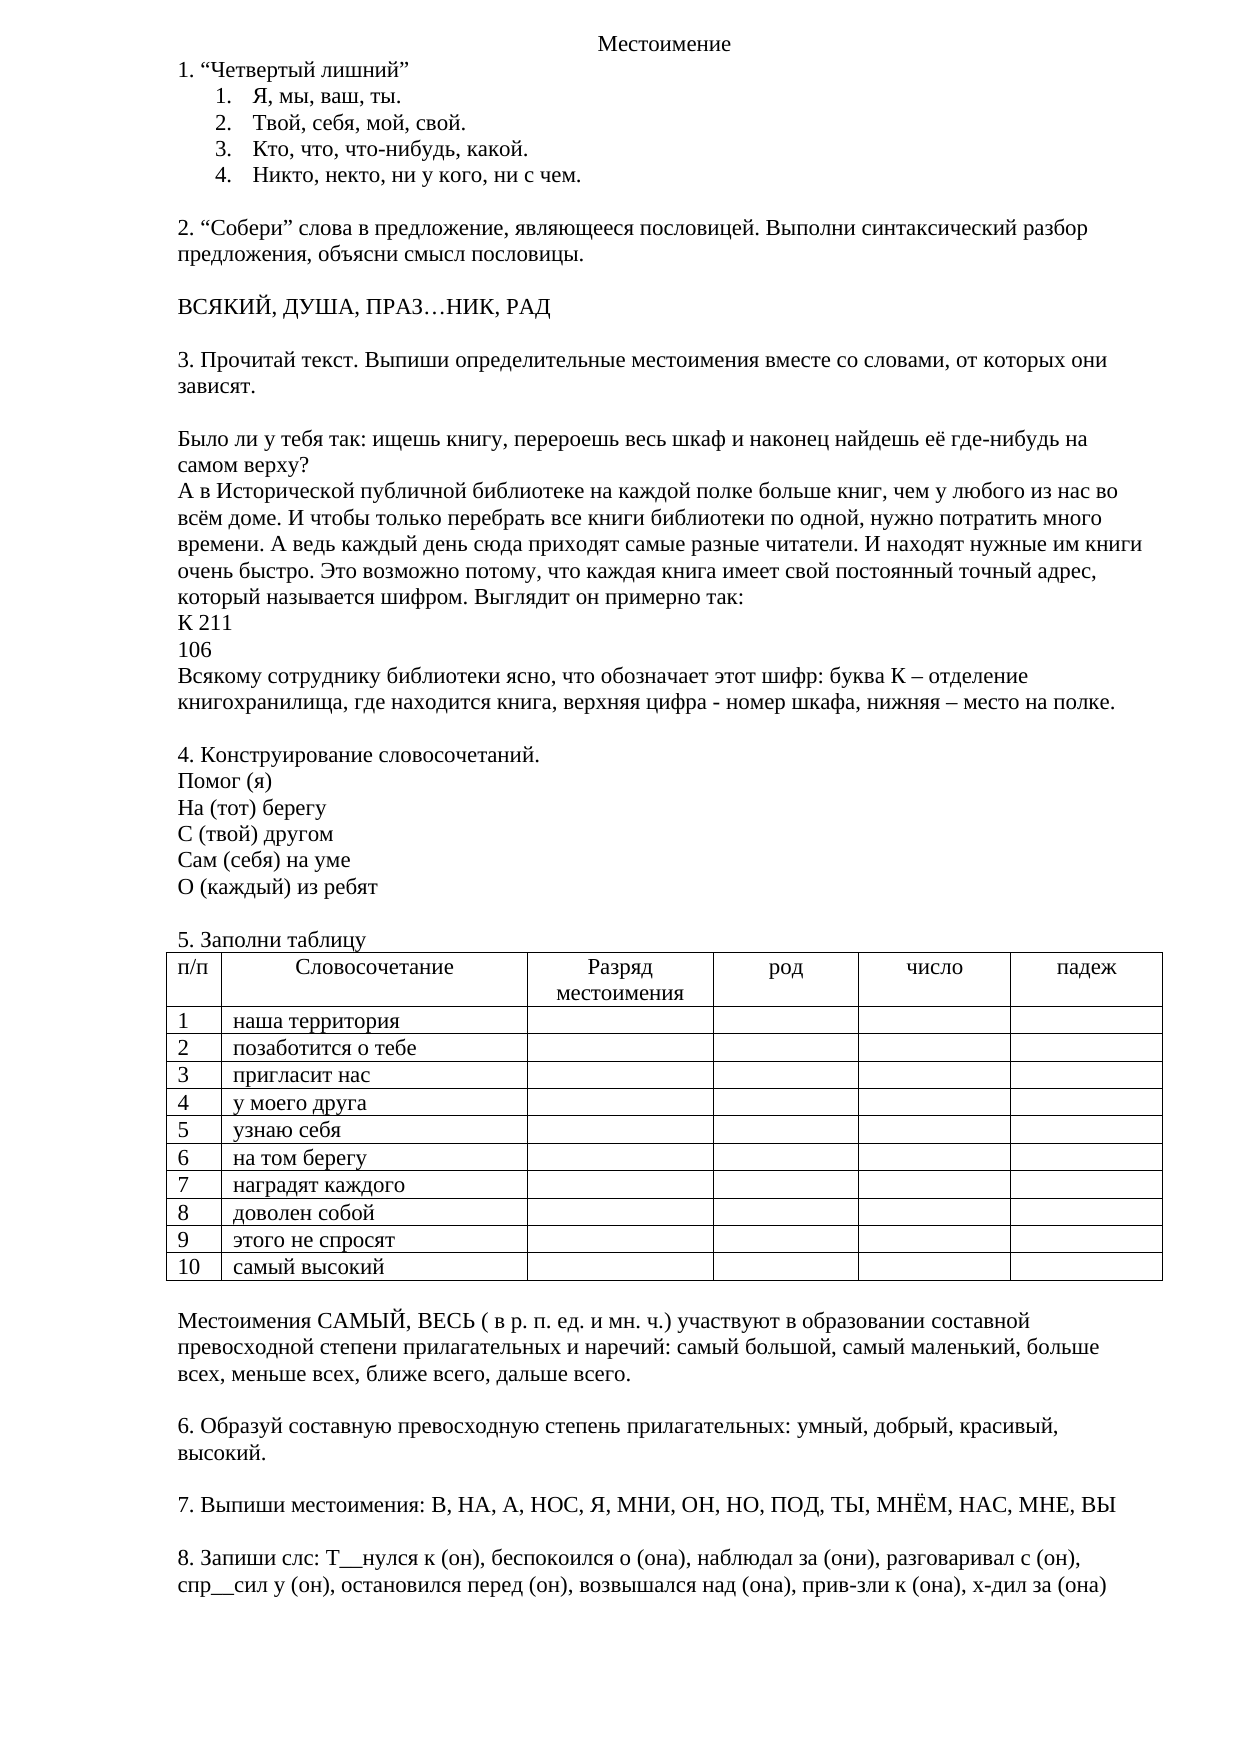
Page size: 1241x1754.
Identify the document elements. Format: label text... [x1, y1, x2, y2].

table_cell [528, 1116, 713, 1143]
table_cell [1011, 1226, 1162, 1252]
table_cell самый высокий [222, 1253, 527, 1280]
text 3. Прочитай текст. Выпиши определительные местоимения вместе со словами, от которых они зависят. [177, 346, 1152, 398]
table_cell наша территория [222, 1007, 527, 1033]
list О (каждый) из ребят [177, 873, 1152, 899]
table_cell [528, 1253, 713, 1280]
table_cell [528, 1144, 713, 1170]
table_cell [714, 1144, 858, 1170]
list Сам (себя) на уме [177, 847, 1152, 873]
table_cell [714, 1116, 858, 1143]
table_cell [714, 1034, 858, 1061]
table_cell 7 [167, 1171, 221, 1197]
list На (тот) берегу [177, 794, 1152, 820]
table_cell [714, 1226, 858, 1252]
table_cell 2 [167, 1034, 221, 1061]
table_cell [1011, 1199, 1162, 1225]
text 106 [177, 636, 1152, 662]
table_header Разряд местоимения [528, 953, 713, 1006]
table_cell [714, 1007, 858, 1033]
text 1. “Четвертый лишний” [177, 56, 1152, 82]
table_cell [528, 1199, 713, 1225]
table_header число [859, 953, 1010, 1006]
table_header Словосочетание [222, 953, 527, 1006]
text Всякому сотруднику библиотеки ясно, что обозначает этот шифр: буква К – отделение книгохранилища, где находится книга, верхняя цифра - номер шкафа, нижняя – место на полке. [177, 662, 1152, 715]
table_cell на том берегу [222, 1144, 527, 1170]
text К 211 [177, 609, 1152, 636]
text 8. Запиши слс: Т__нулся к (он), беспокоился о (она), наблюдал за (они), разговаривал с (он), спр__сил у (он), остановился перед (он), возвышался над (она), прив-зли к (она), х-дил за (она) [177, 1544, 1152, 1597]
table_cell [714, 1199, 858, 1225]
table_cell [859, 1171, 1010, 1197]
table_cell [859, 1007, 1010, 1033]
table_cell [859, 1034, 1010, 1061]
table_cell [859, 1253, 1010, 1280]
table_cell у моего друга [222, 1089, 527, 1115]
table_cell [714, 1253, 858, 1280]
table_cell 10 [167, 1253, 221, 1280]
list Никто, некто, ни у кого, ни с чем. [215, 161, 1152, 188]
table_cell 5 [167, 1116, 221, 1143]
table_cell 1 [167, 1007, 221, 1033]
table_cell [714, 1089, 858, 1115]
table_cell [859, 1062, 1010, 1088]
table_cell [528, 1034, 713, 1061]
text 5. Заполни таблицу [177, 926, 1152, 952]
table_cell доволен собой [222, 1199, 527, 1225]
table_cell [714, 1171, 858, 1197]
table_cell [528, 1226, 713, 1252]
list 4. Конструирование словосочетаний. [177, 741, 1152, 767]
table_cell [1011, 1007, 1162, 1033]
list С (твой) другом [177, 820, 1152, 847]
list Твой, себя, мой, свой. [215, 109, 1152, 135]
table_cell 9 [167, 1226, 221, 1252]
table_cell 4 [167, 1089, 221, 1115]
table_cell [1011, 1062, 1162, 1088]
table_cell 6 [167, 1144, 221, 1170]
text А в Исторической публичной библиотеке на каждой полке больше книг, чем у любого из нас во всём доме. И чтобы только перебрать все книги библиотеки по одной, нужно потратить много времени. А ведь каждый день сюда приходят самые разные читатели. И находят нужные им книги очень быстро. Это возможно потому, что каждая книга имеет свой постоянный точный адрес, который называется шифром. Выглядит он примерно так: [177, 478, 1152, 609]
table_cell [528, 1007, 713, 1033]
table_cell [1011, 1089, 1162, 1115]
table_cell позаботится о тебе [222, 1034, 527, 1061]
table_cell [1011, 1034, 1162, 1061]
text Местоимения САМЫЙ, ВЕСЬ ( в р. п. ед. и мн. ч.) участвуют в образовании составной превосходной степени прилагательных и наречий: самый большой, самый маленький, больше всех, меньше всех, ближе всего, дальше всего. [177, 1307, 1152, 1386]
table_cell узнаю себя [222, 1116, 527, 1143]
text 7. Выпиши местоимения: В, НА, А, НОС, Я, МНИ, ОН, НО, ПОД, ТЫ, МНЁМ, НАС, МНЕ, ВЫ [177, 1492, 1152, 1518]
text 6. Образуй составную превосходную степень прилагательных: умный, добрый, красивый, высокий. [177, 1412, 1152, 1465]
table_cell этого не спросят [222, 1226, 527, 1252]
list Я, мы, ваш, ты. [215, 82, 1152, 109]
table_cell [859, 1089, 1010, 1115]
text Местоимение [177, 29, 1152, 56]
table_cell наградят каждого [222, 1171, 527, 1197]
table_cell [1011, 1171, 1162, 1197]
table_cell [859, 1144, 1010, 1170]
table_cell [528, 1089, 713, 1115]
list Кто, что, что-нибудь, какой. [215, 135, 1152, 161]
table_header падеж [1011, 953, 1162, 1006]
table_cell [859, 1226, 1010, 1252]
text ВСЯКИЙ, ДУША, ПРАЗ…НИК, РАД [177, 293, 1152, 319]
table_cell [714, 1062, 858, 1088]
table_cell [528, 1062, 713, 1088]
table_cell [859, 1199, 1010, 1225]
text 2. “Собери” слова в предложение, являющееся пословицей. Выполни синтаксический разбор предложения, объясни смысл пословицы. [177, 214, 1152, 267]
table_cell 8 [167, 1199, 221, 1225]
table_cell [1011, 1144, 1162, 1170]
text Было ли у тебя так: ищешь книгу, перероешь весь шкаф и наконец найдешь её где-нибудь на самом верху? [177, 425, 1152, 478]
table_cell пригласит нас [222, 1062, 527, 1088]
table_header п/п [167, 953, 221, 1006]
table_cell [1011, 1253, 1162, 1280]
table_cell [859, 1116, 1010, 1143]
table_cell 3 [167, 1062, 221, 1088]
table_cell [528, 1171, 713, 1197]
list Помог (я) [177, 767, 1152, 794]
table_cell [1011, 1116, 1162, 1143]
table_header род [714, 953, 858, 1006]
